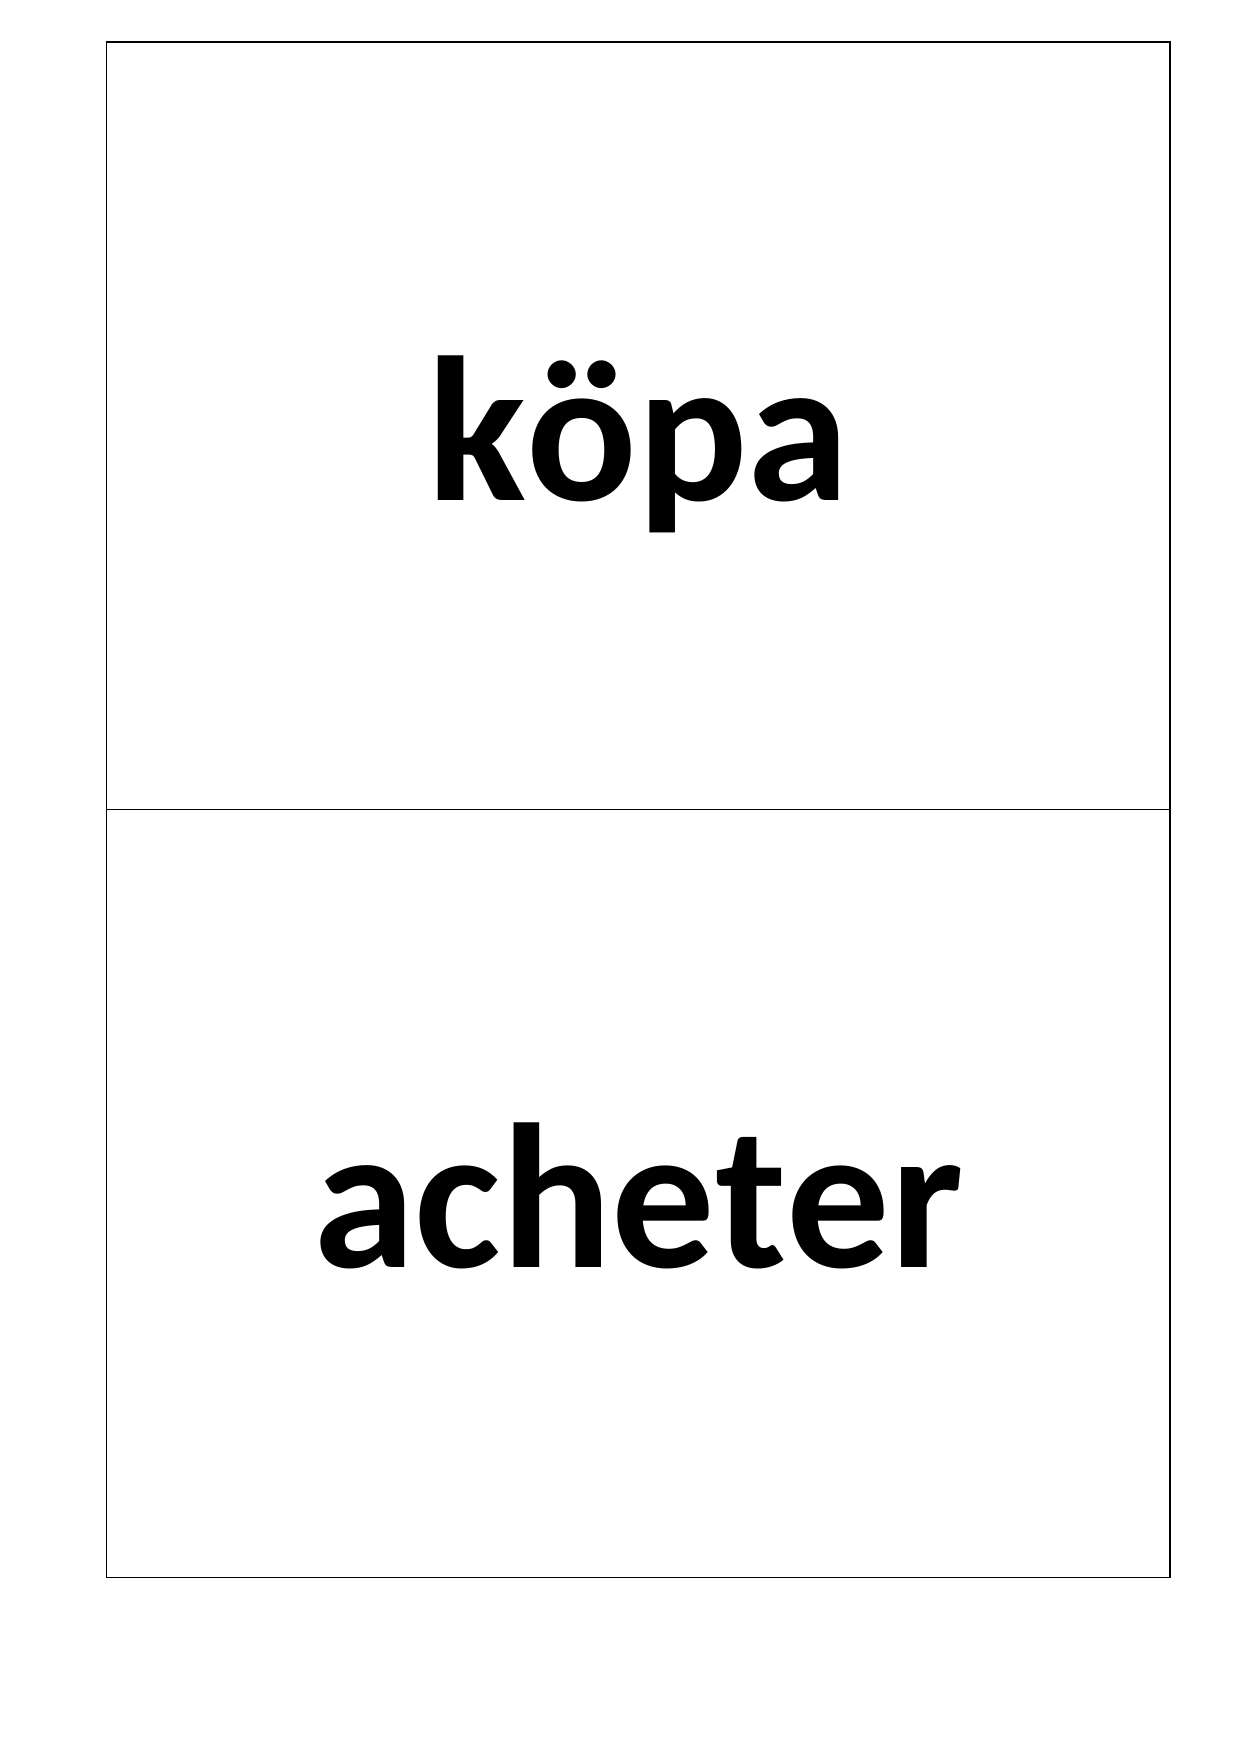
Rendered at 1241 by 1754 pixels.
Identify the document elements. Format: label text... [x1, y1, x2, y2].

table_cell acheter [107, 810, 1169, 1577]
table_cell köpa [107, 43, 1169, 809]
